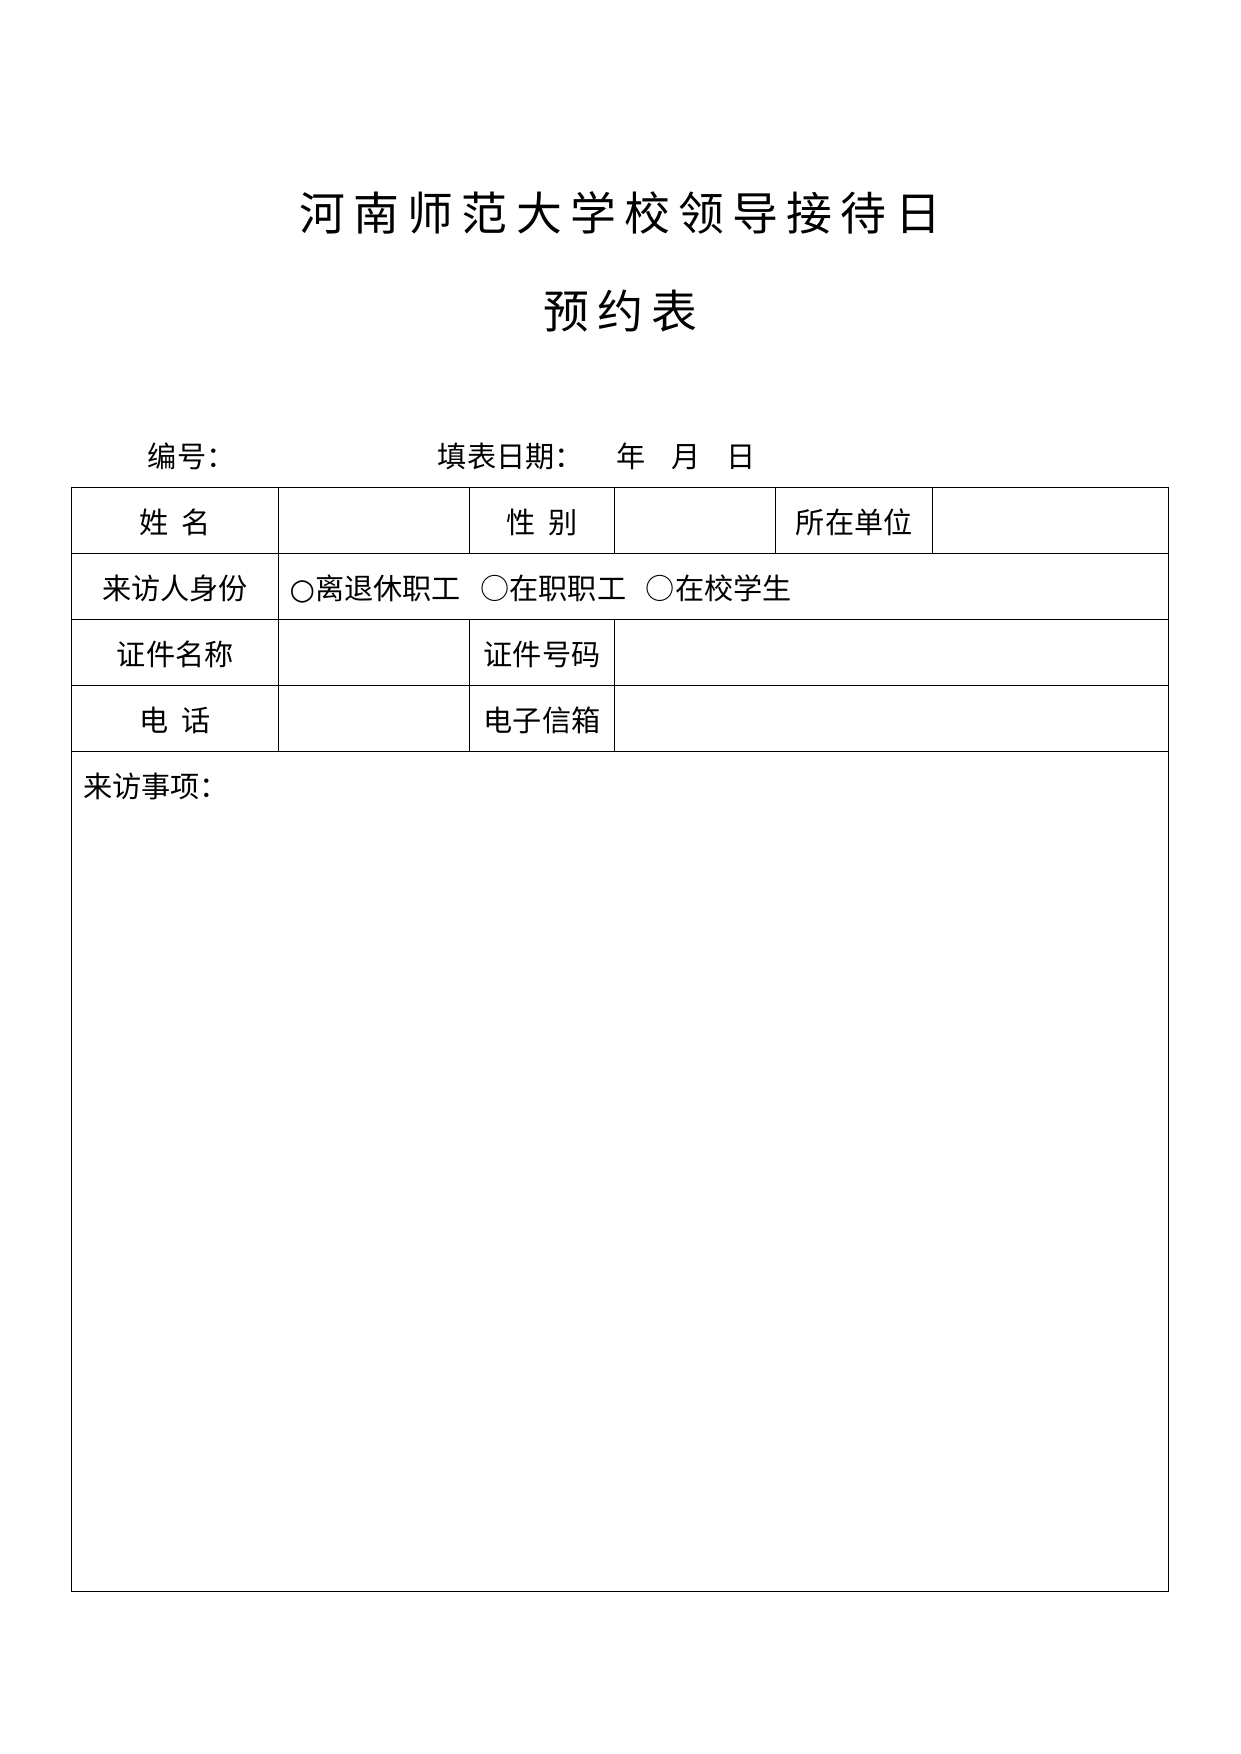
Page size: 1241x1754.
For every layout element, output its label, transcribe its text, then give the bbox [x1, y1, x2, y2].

text 预约表 [148, 259, 1092, 357]
table_cell 来访人身份 [72, 554, 278, 619]
table_cell ○离退休职工 ○在职职工 ○在校学生 [279, 554, 1168, 619]
table_cell 来访事项： （如有书面材料可作为附件） [72, 752, 1168, 1591]
table_header 性 别 [470, 488, 614, 553]
table_cell 电子信箱 [470, 686, 614, 751]
table_cell [279, 620, 469, 685]
table_cell [615, 620, 1168, 685]
table_header [933, 488, 1168, 553]
text 编号： 填表日期： 年 月 日 [148, 422, 1092, 487]
table_header [279, 488, 469, 553]
table_header [615, 488, 775, 553]
table_cell [615, 686, 1168, 751]
table_header 所在单位 [776, 488, 932, 553]
table_cell 电 话 [72, 686, 278, 751]
table_header 姓 名 [72, 488, 278, 553]
table_cell [279, 686, 469, 751]
table_cell 证件号码 [470, 620, 614, 685]
text 河南师范大学校领导接待日 [148, 162, 1092, 259]
table_cell 证件名称 [72, 620, 278, 685]
